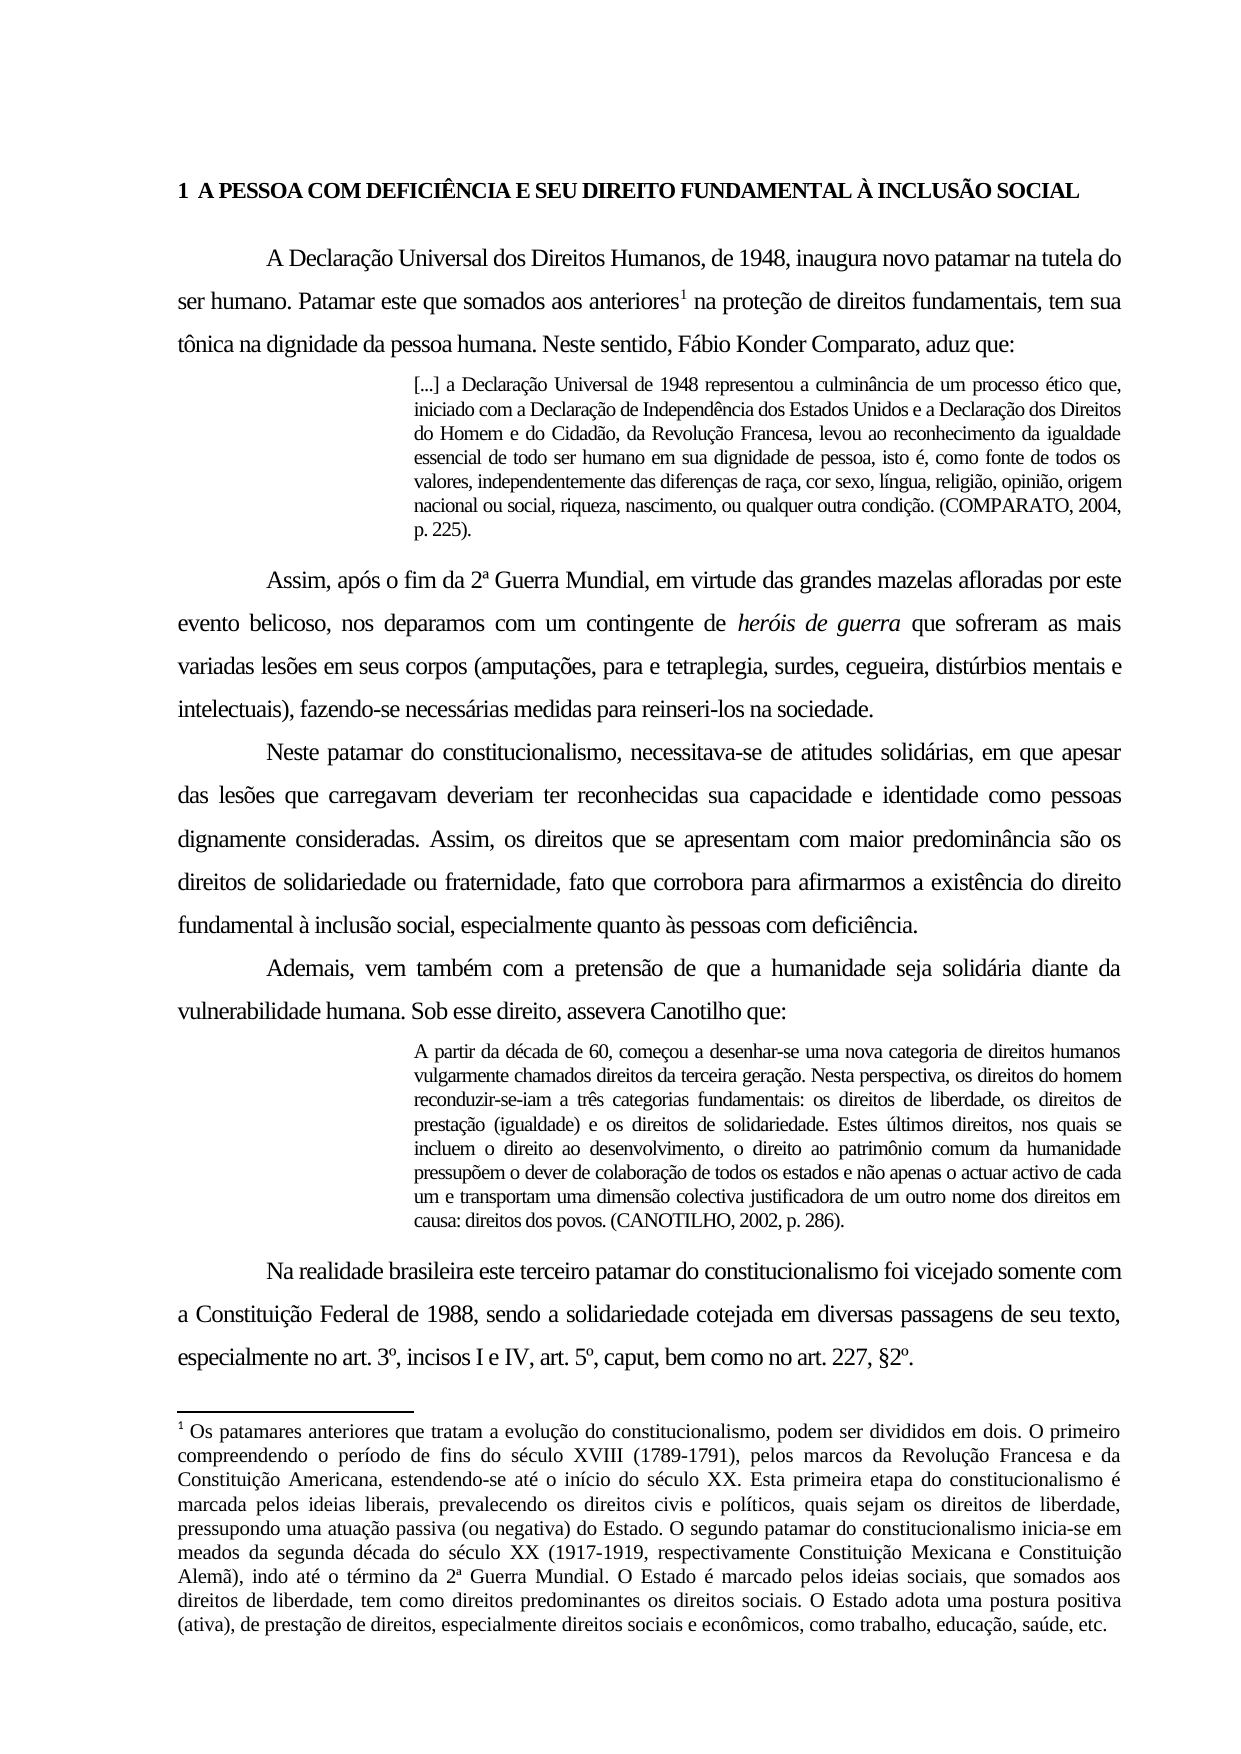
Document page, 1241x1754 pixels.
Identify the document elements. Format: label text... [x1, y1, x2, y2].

text A Declaração Universal dos Direitos Humanos, de 1948, inaugura novo patamar na tutela do ser humano. Patamar este que somados aos anteriores na proteção de direitos fundamentais, tem sua tônica na dignidade da pessoa humana. Neste sentido, Fábio Konder Comparato, aduz que: [177, 243, 1122, 358]
text Ademais, vem também com a pretensão de que a humanidade seja solidária diante da vulnerabilidade humana. Sob esse direito, assevera Canotilho que: [177, 953, 1122, 1025]
text 1 A PESSOA COM DEFICIÊNCIA E SEU DIREITO FUNDAMENTAL À INCLUSÃO SOCIAL [177, 177, 1122, 203]
text Assim, após o fim da 2ª Guerra Mundial, em virtude das grandes mazelas afloradas por este evento belicoso, nos deparamos com um contingente de heróis de guerra que sofreram as mais variadas lesões em seus corpos (amputações, para e tetraplegia, surdes, cegueira, distúrbios mentais e intelectuais), fazendo-se necessárias medidas para reinseri-los na sociedade. [177, 565, 1122, 723]
text Neste patamar do constitucionalismo, necessitava-se de atitudes solidárias, em que apesar das lesões que carregavam deveriam ter reconhecidas sua capacidade e identidade como pessoas dignamente consideradas. Assim, os direitos que se apresentam com maior predominância são os direitos de solidariedade ou fraternidade, fato que corrobora para afirmarmos a existência do direito fundamental à inclusão social, especialmente quanto às pessoas com deficiência. [177, 737, 1122, 939]
text A partir da década de 60, começou a desenhar-se uma nova categoria de direitos humanos vulgarmente chamados direitos da terceira geração. Nesta perspectiva, os direitos do homem reconduzir-se-iam a três categorias fundamentais: os direitos de liberdade, os direitos de prestação (igualdade) e os direitos de solidariedade. Estes últimos direitos, nos quais se incluem o direito ao desenvolvimento, o direito ao patrimônio comum da humanidade pressupõem o dever de colaboração de todos os estados e não apenas o actuar activo de cada um e transportam uma dimensão colectiva justificadora de um outro nome dos direitos em causa: direitos dos povos. (CANOTILHO, 2002, p. 286). [413, 1039, 1122, 1232]
text Na realidade brasileira este terceiro patamar do constitucionalismo foi vicejado somente com a Constituição Federal de 1988, sendo a solidariedade cotejada em diversas passagens de seu texto, especialmente no art. 3º, incisos I e IV, art. 5º, caput, bem como no art. 227, §2º. [177, 1256, 1122, 1371]
text [...] a Declaração Universal de 1948 representou a culminância de um processo ético que, iniciado com a Declaração de Independência dos Estados Unidos e a Declaração dos Direitos do Homem e do Cidadão, da Revolução Francesa, levou ao reconhecimento da igualdade essencial de todo ser humano em sua dignidade de pessoa, isto é, como fonte de todos os valores, independentemente das diferenças de raça, cor sexo, língua, religião, opinião, origem nacional ou social, riqueza, nascimento, ou qualquer outra condição. (COMPARATO, 2004, p. 225). [413, 372, 1122, 541]
